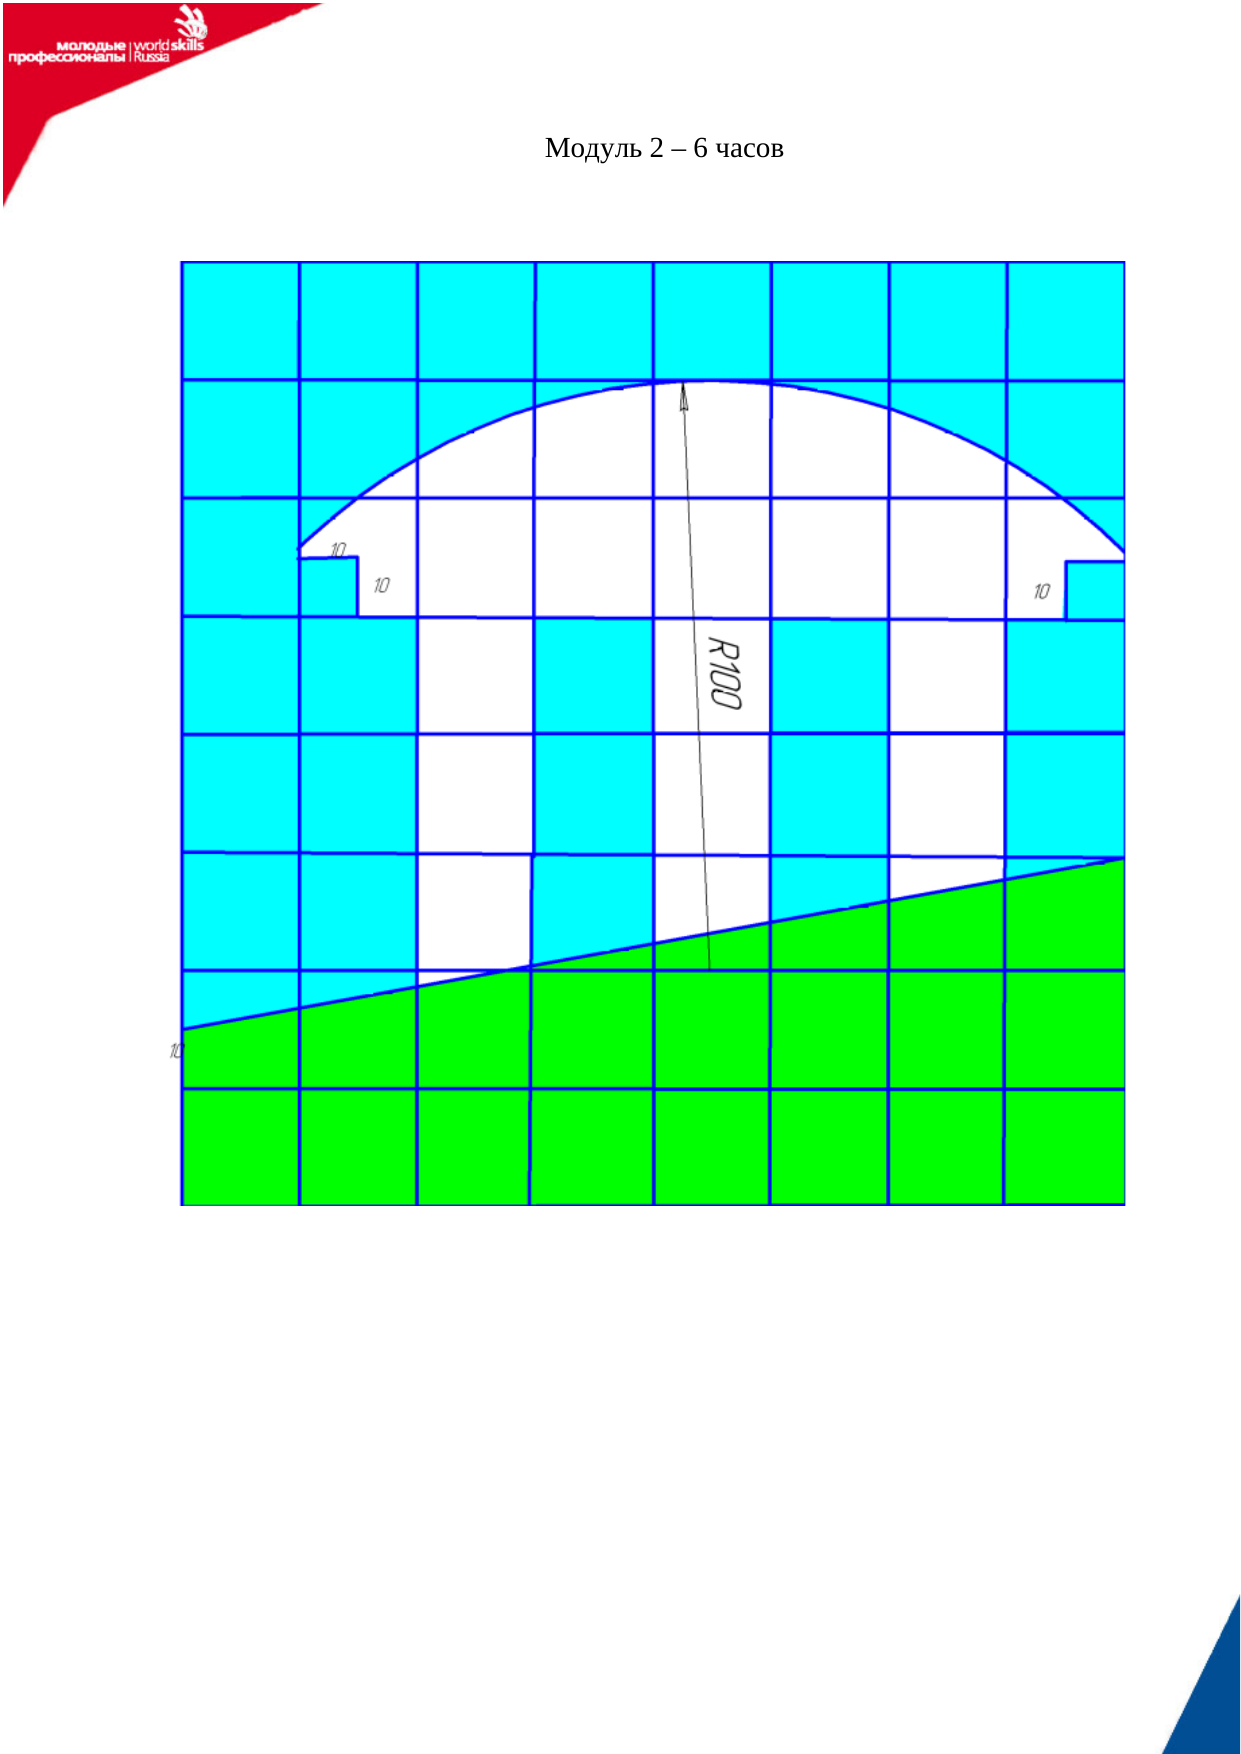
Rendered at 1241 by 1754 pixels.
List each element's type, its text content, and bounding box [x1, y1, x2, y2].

picture [3, 3, 330, 213]
picture [1154, 1590, 1241, 1754]
text Модуль 2 – 6 часов [177, 130, 1152, 163]
